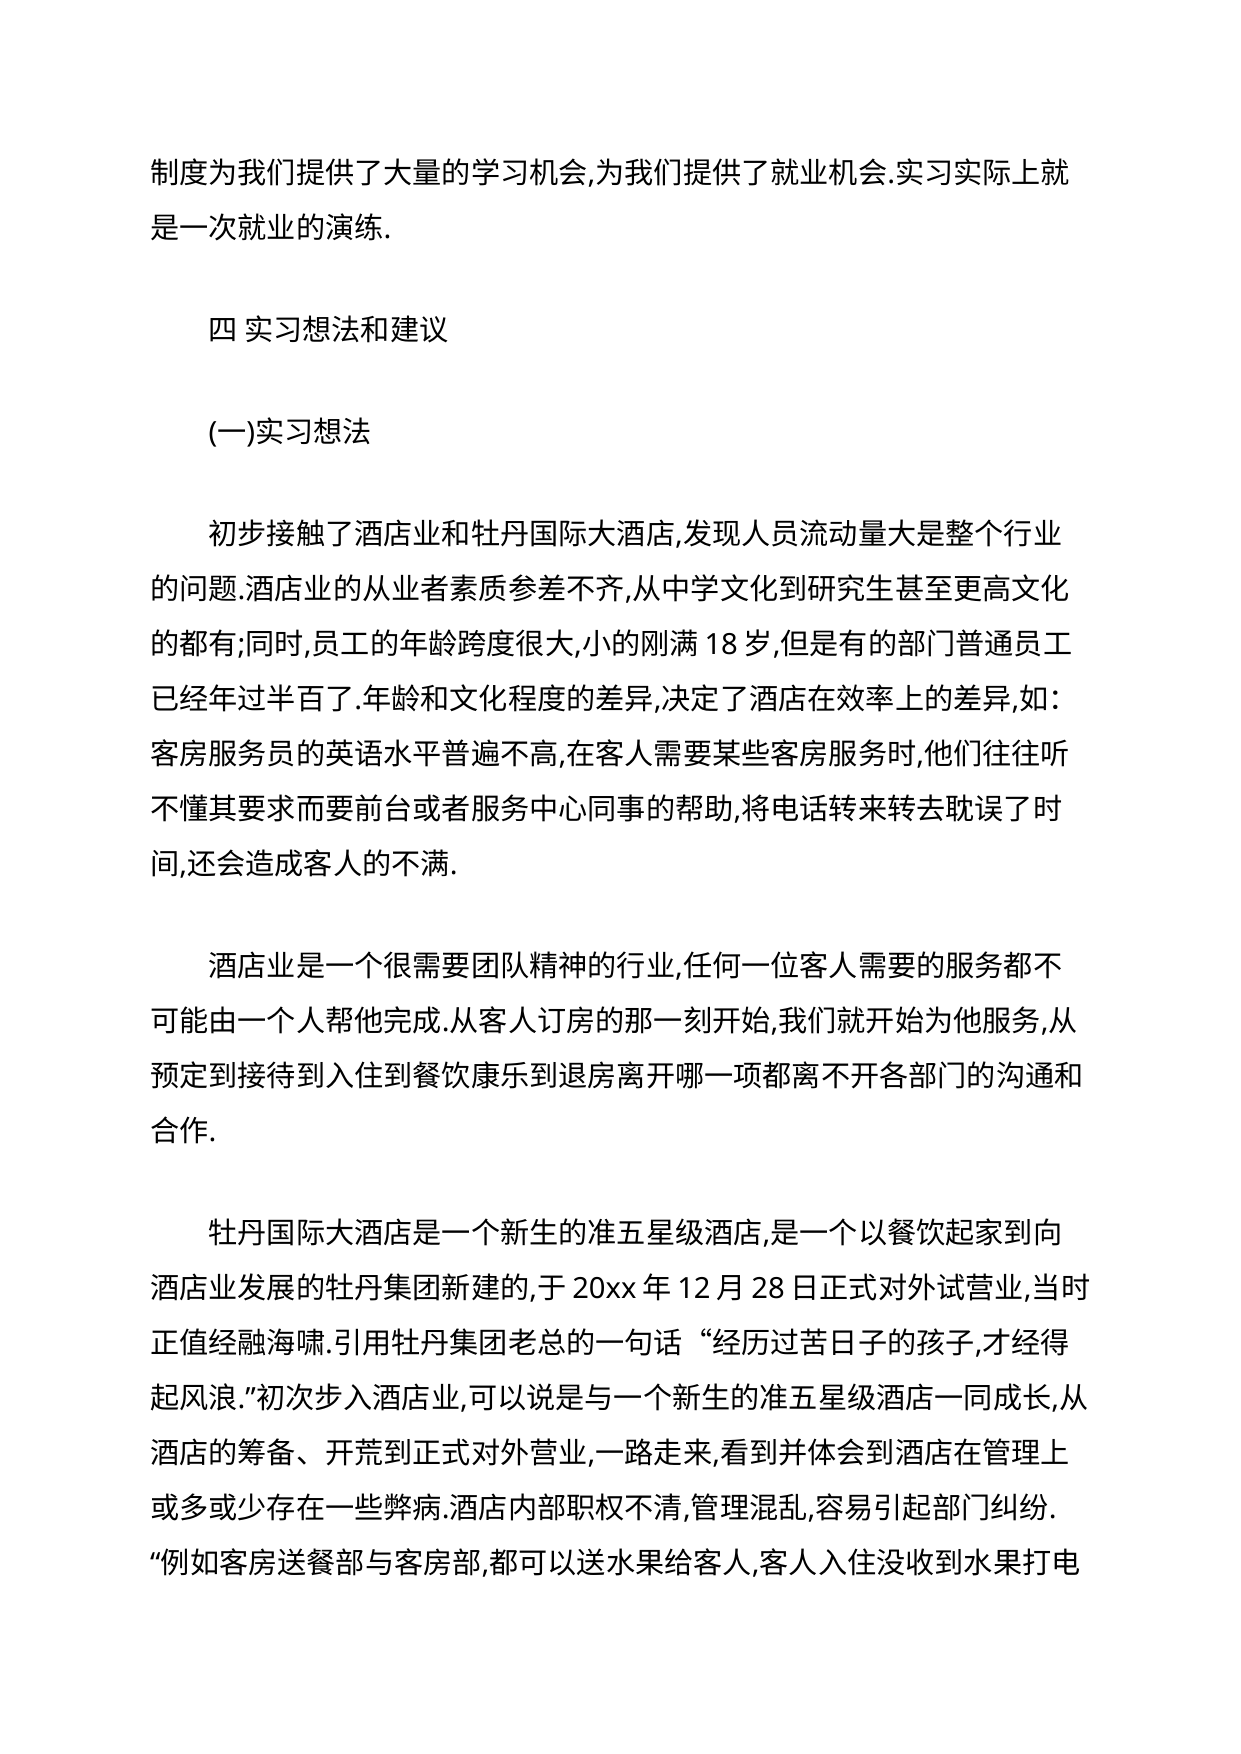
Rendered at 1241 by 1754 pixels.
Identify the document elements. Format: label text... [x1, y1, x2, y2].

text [150, 1209, 1090, 1582]
text 四 实习想法和建议 [150, 307, 1090, 349]
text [150, 150, 1090, 247]
text 酒店业是一个很需要团队精神的行业,任何一位客人需要的服务都不可能由一个人帮他完成.从客人订房的那一刻开始,我们就开始为他服务,从预定到接待到入住到餐饮康乐到退房离开哪一项都离不开各部门的沟通和合作. [150, 943, 1090, 1150]
text (一)实习想法 [150, 409, 1090, 451]
text 初步接触了酒店业和牡丹国际大酒店,发现人员流动量大是整个行业的问题.酒店业的从业者素质参差不齐,从中学文化到研究生甚至更高文化的都有;同时,员工的年龄跨度很大,小的刚满18岁,但是有的部门普通员工已经年过半百了.年龄和文化程度的差异,决定了酒店在效率上的差异,如：客房服务员的英语水平普遍不高,在客人需要某些客房服务时,他们往往听不懂其要求而要前台或者服务中心同事的帮助,将电话转来转去耽误了时间,还会造成客人的不满. [150, 511, 1090, 883]
